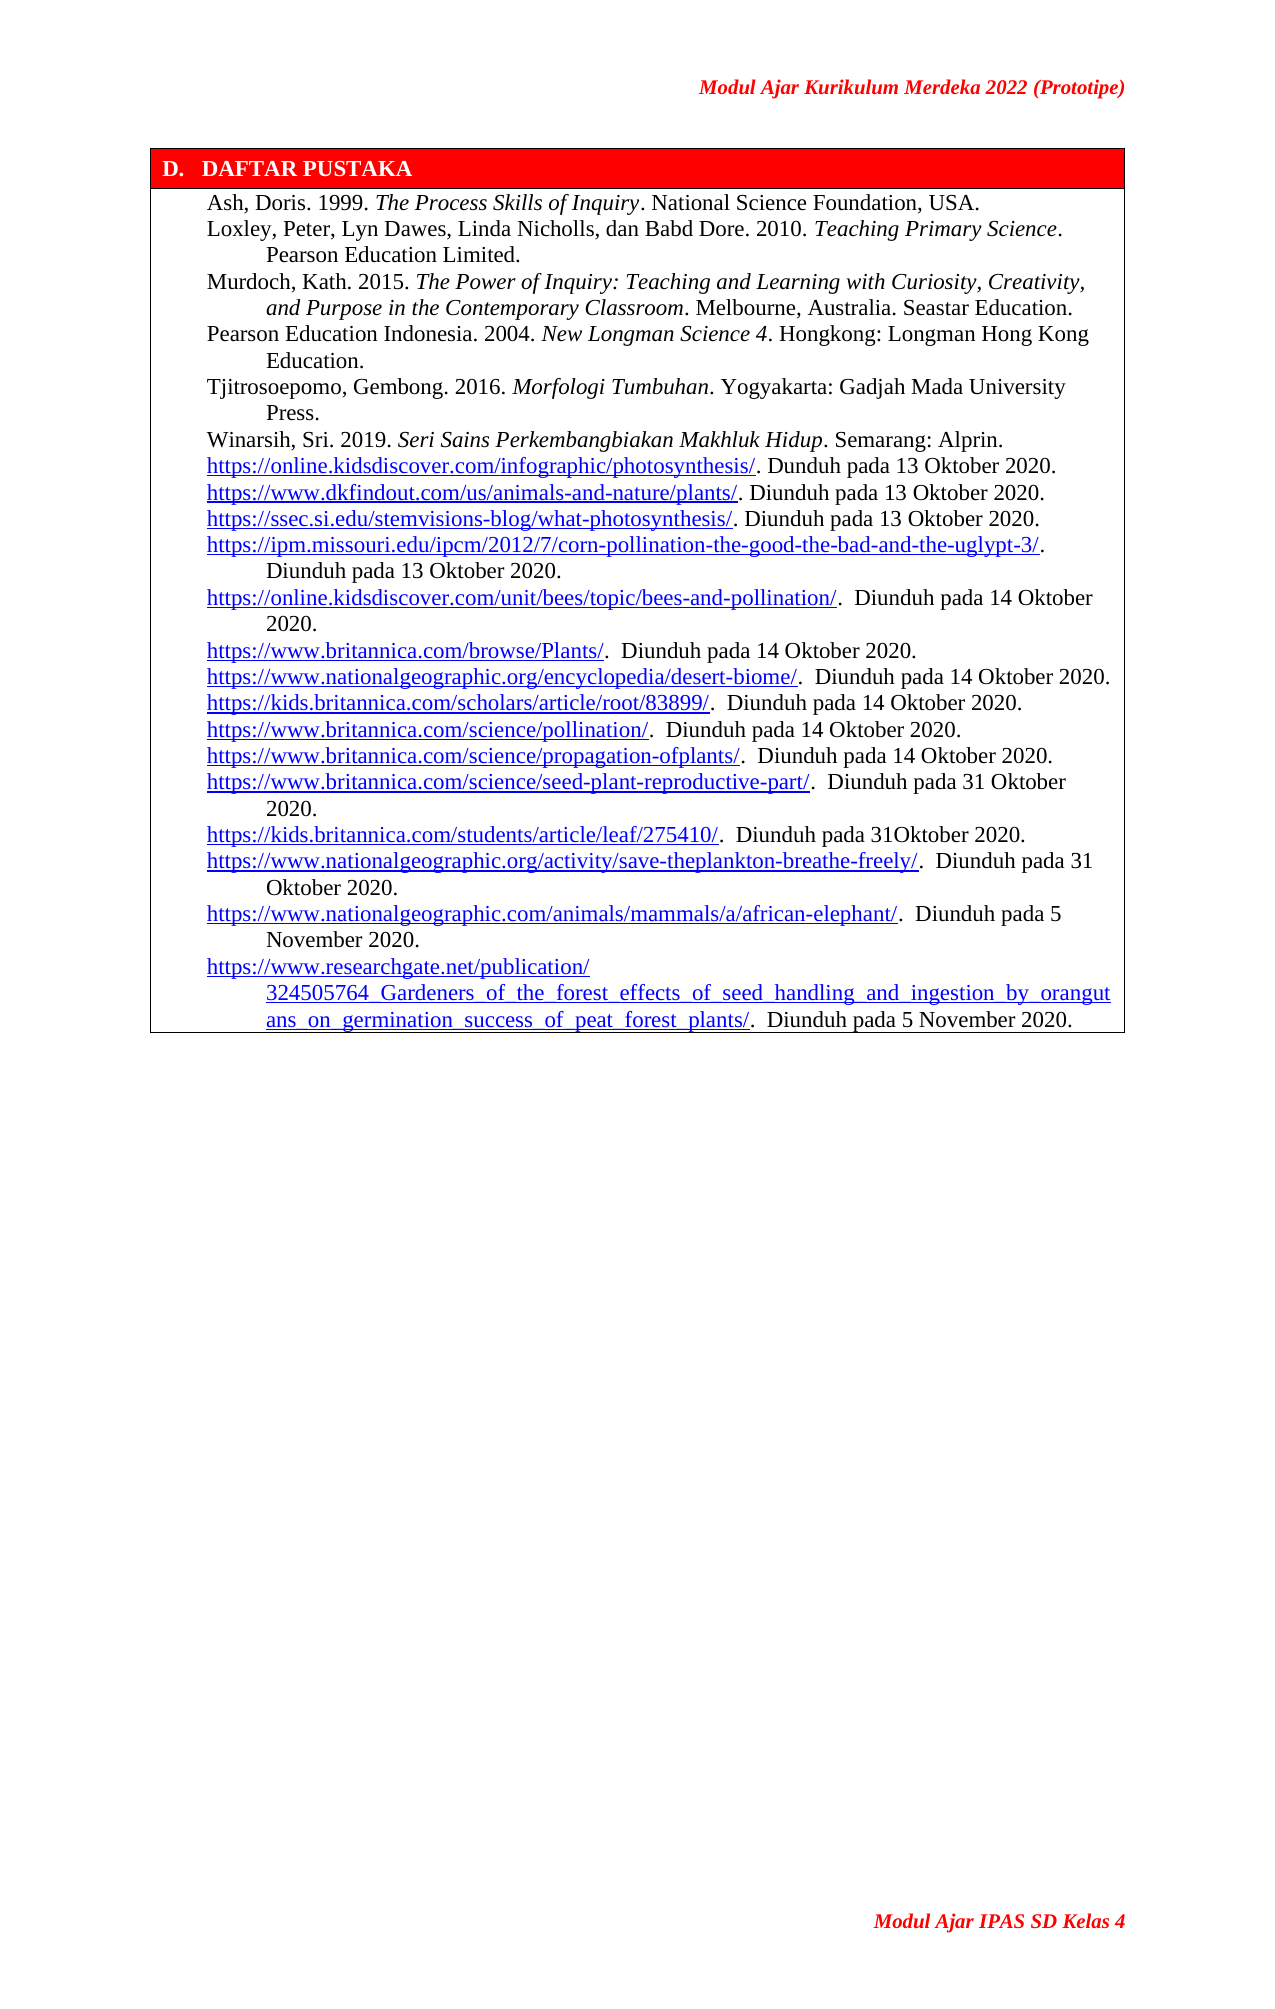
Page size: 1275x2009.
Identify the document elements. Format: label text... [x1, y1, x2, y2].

table_cell D. DAFTAR PUSTAKA [151, 149, 1124, 188]
table_cell Ash, Doris. 1999. The Process Skills of Inquiry. National Science Foundation, USA. Loxley, Peter, Lyn Dawes, Linda Nicholls, dan Babd Dore. 2010. Teaching Primary Science. Pearson Education Limited. Murdoch, Kath. 2015. The Power of Inquiry: Teaching and Learning with Curiosity, Creativity, and Purpose in the Contemporary Classroom. Melbourne, Australia. Seastar Education. Pearson Education Indonesia. 2004. New Longman Science 4. Hongkong: Longman Hong Kong Education. Tjitrosoepomo, Gembong. 2016. Morfologi Tumbuhan. Yogyakarta: Gadjah Mada University Press. Winarsih, Sri. 2019. Seri Sains Perkembangbiakan Makhluk Hidup. Semarang: Alprin. https://online.kidsdiscover.com/infographic/photosynthesis/. Dunduh pada 13 Oktober 2020. https://www.dkfindout.com/us/animals-and-nature/plants/. Diunduh pada 13 Oktober 2020. https://ssec.si.edu/stemvisions-blog/what-photosynthesis/. Diunduh pada 13 Oktober 2020. https://ipm.missouri.edu/ipcm/2012/7/corn-pollination-the-good-the-bad-and-the-uglypt-3/. Diunduh pada 13 Oktober 2020. https://online.kidsdiscover.com/unit/bees/topic/bees-and-pollination/. Diunduh pada 14 Oktober 2020. https://www.britannica.com/browse/Plants/. Diunduh pada 14 Oktober 2020. https://www.nationalgeographic.org/encyclopedia/desert-biome/. Diunduh pada 14 Oktober 2020. https://kids.britannica.com/scholars/article/root/83899/. Diunduh pada 14 Oktober 2020. https://www.britannica.com/science/pollination/. Diunduh pada 14 Oktober 2020. https://www.britannica.com/science/propagation-ofplants/. Diunduh pada 14 Oktober 2020. https://www.britannica.com/science/seed-plant-reproductive-part/. Diunduh pada 31 Oktober 2020. https://kids.britannica.com/students/article/leaf/275410/. Diunduh pada 31Oktober 2020. https://www.nationalgeographic.org/activity/save-theplankton-breathe-freely/. Diunduh pada 31 Oktober 2020. https://www.nationalgeographic.com/animals/mammals/a/african-elephant/. Diunduh pada 5 November 2020. https://www.researchgate.net/publication/324505764_Gardeners_of_the_forest_effects_of_seed_handling_and_ingestion_by_orangutans_on_germination_success_of_peat_forest_plants/. Diunduh pada 5 November 2020. [151, 189, 1124, 1032]
